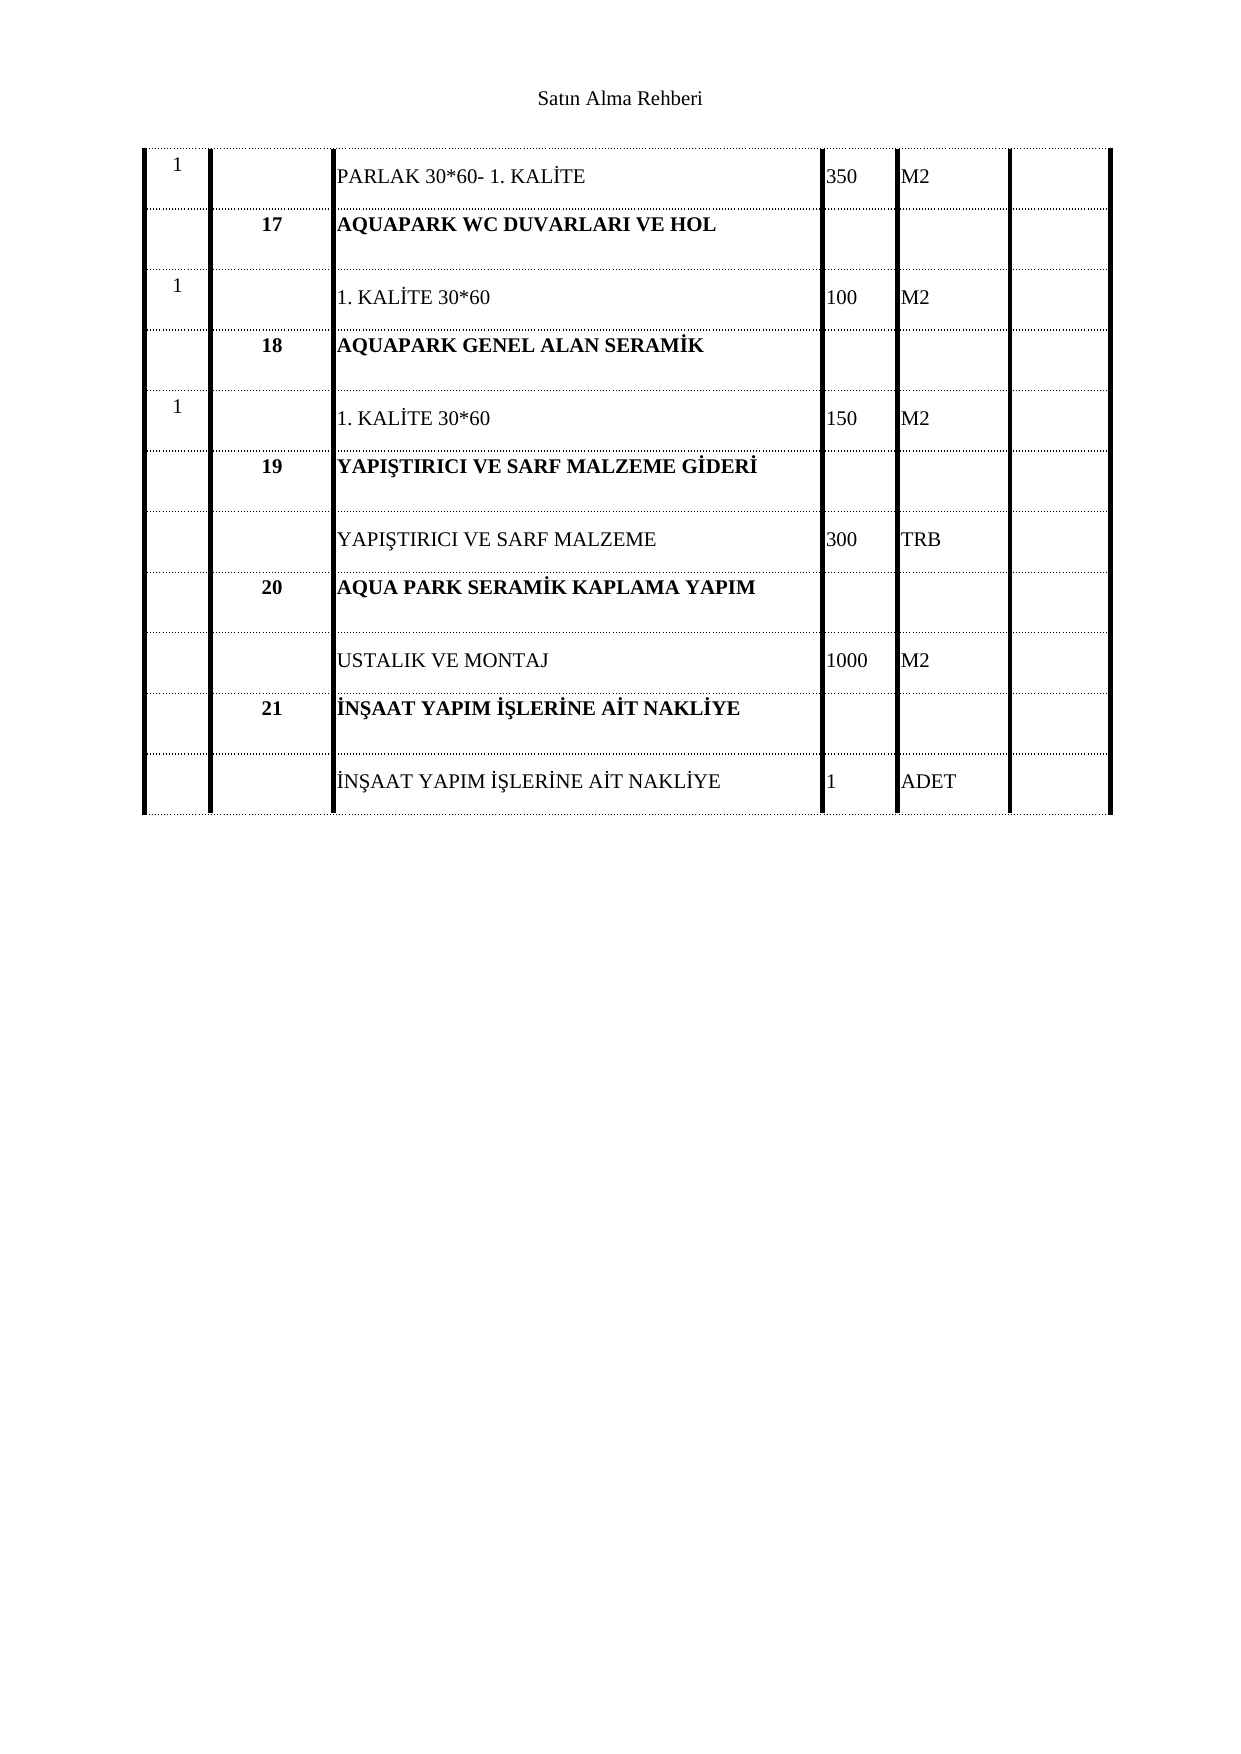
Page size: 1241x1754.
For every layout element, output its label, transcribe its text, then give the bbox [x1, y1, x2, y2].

table_cell AQUAPARK WC DUVARLARI VE HOL [336, 208, 820, 269]
table_cell [825, 571, 895, 632]
table_cell AQUAPARK GENEL ALAN SERAMİK [336, 329, 820, 390]
table_cell 300 [825, 511, 895, 571]
table_cell [825, 329, 895, 390]
table_cell [147, 693, 208, 753]
table_cell TRB [900, 511, 1008, 571]
table_cell [213, 753, 331, 813]
table_cell ADET [900, 753, 1008, 813]
table_cell [147, 208, 208, 269]
table_cell [147, 329, 208, 390]
table_cell AQUA PARK SERAMİK KAPLAMA YAPIM [336, 571, 820, 632]
table_cell [825, 693, 895, 753]
table_cell [213, 632, 331, 692]
table_cell 18 [213, 329, 331, 390]
table_cell [212, 148, 332, 208]
table_cell [1012, 269, 1108, 329]
table_cell [900, 693, 1008, 753]
table_cell [1012, 571, 1108, 632]
table_cell İNŞAAT YAPIM İŞLERİNE AİT NAKLİYE [336, 753, 820, 813]
table_cell 1 [147, 148, 208, 208]
table_cell [1012, 511, 1108, 571]
table_cell [825, 450, 895, 511]
table_cell 150 [825, 390, 895, 450]
table_cell PARLAK 30*60- 1. KALİTE [334, 148, 820, 208]
table_cell [1012, 753, 1108, 813]
table_cell [900, 208, 1008, 269]
table_cell [213, 269, 331, 329]
table_cell [1012, 693, 1108, 753]
table_cell [147, 753, 208, 813]
table_cell 350 [825, 148, 895, 208]
table_cell [900, 329, 1008, 390]
table_cell [147, 511, 208, 571]
table_cell 1 [147, 269, 208, 329]
table_cell 1 [825, 753, 895, 813]
table_cell 1000 [825, 632, 895, 692]
table_cell [1012, 208, 1108, 269]
table_cell [147, 632, 208, 692]
table_cell 20 [213, 571, 331, 632]
table_cell YAPIŞTIRICI VE SARF MALZEME [336, 511, 820, 571]
table_cell 100 [825, 269, 895, 329]
table_cell M2 [900, 390, 1008, 450]
table_cell [213, 390, 331, 450]
table_cell [213, 511, 331, 571]
table_cell [1012, 390, 1108, 450]
table_cell 19 [213, 450, 331, 511]
table_cell [147, 571, 208, 632]
table_cell [1012, 148, 1108, 208]
table_cell 17 [213, 208, 331, 269]
table_cell 1 [147, 390, 208, 450]
table_cell USTALIK VE MONTAJ [336, 632, 820, 692]
table_cell M2 [900, 269, 1008, 329]
table_cell 1. KALİTE 30*60 [336, 269, 820, 329]
table_cell [900, 450, 1008, 511]
table_cell [1012, 632, 1108, 692]
table_cell [825, 208, 895, 269]
table_cell M2 [900, 632, 1008, 692]
table_cell YAPIŞTIRICI VE SARF MALZEME GİDERİ [336, 450, 820, 511]
table_cell İNŞAAT YAPIM İŞLERİNE AİT NAKLİYE [336, 693, 820, 753]
table_cell 21 [213, 693, 331, 753]
table_cell [1012, 329, 1108, 390]
table_cell M2 [900, 148, 1008, 208]
table_cell 1. KALİTE 30*60 [336, 390, 820, 450]
table_cell [147, 450, 208, 511]
table_cell [900, 571, 1008, 632]
table_cell [1012, 450, 1108, 511]
